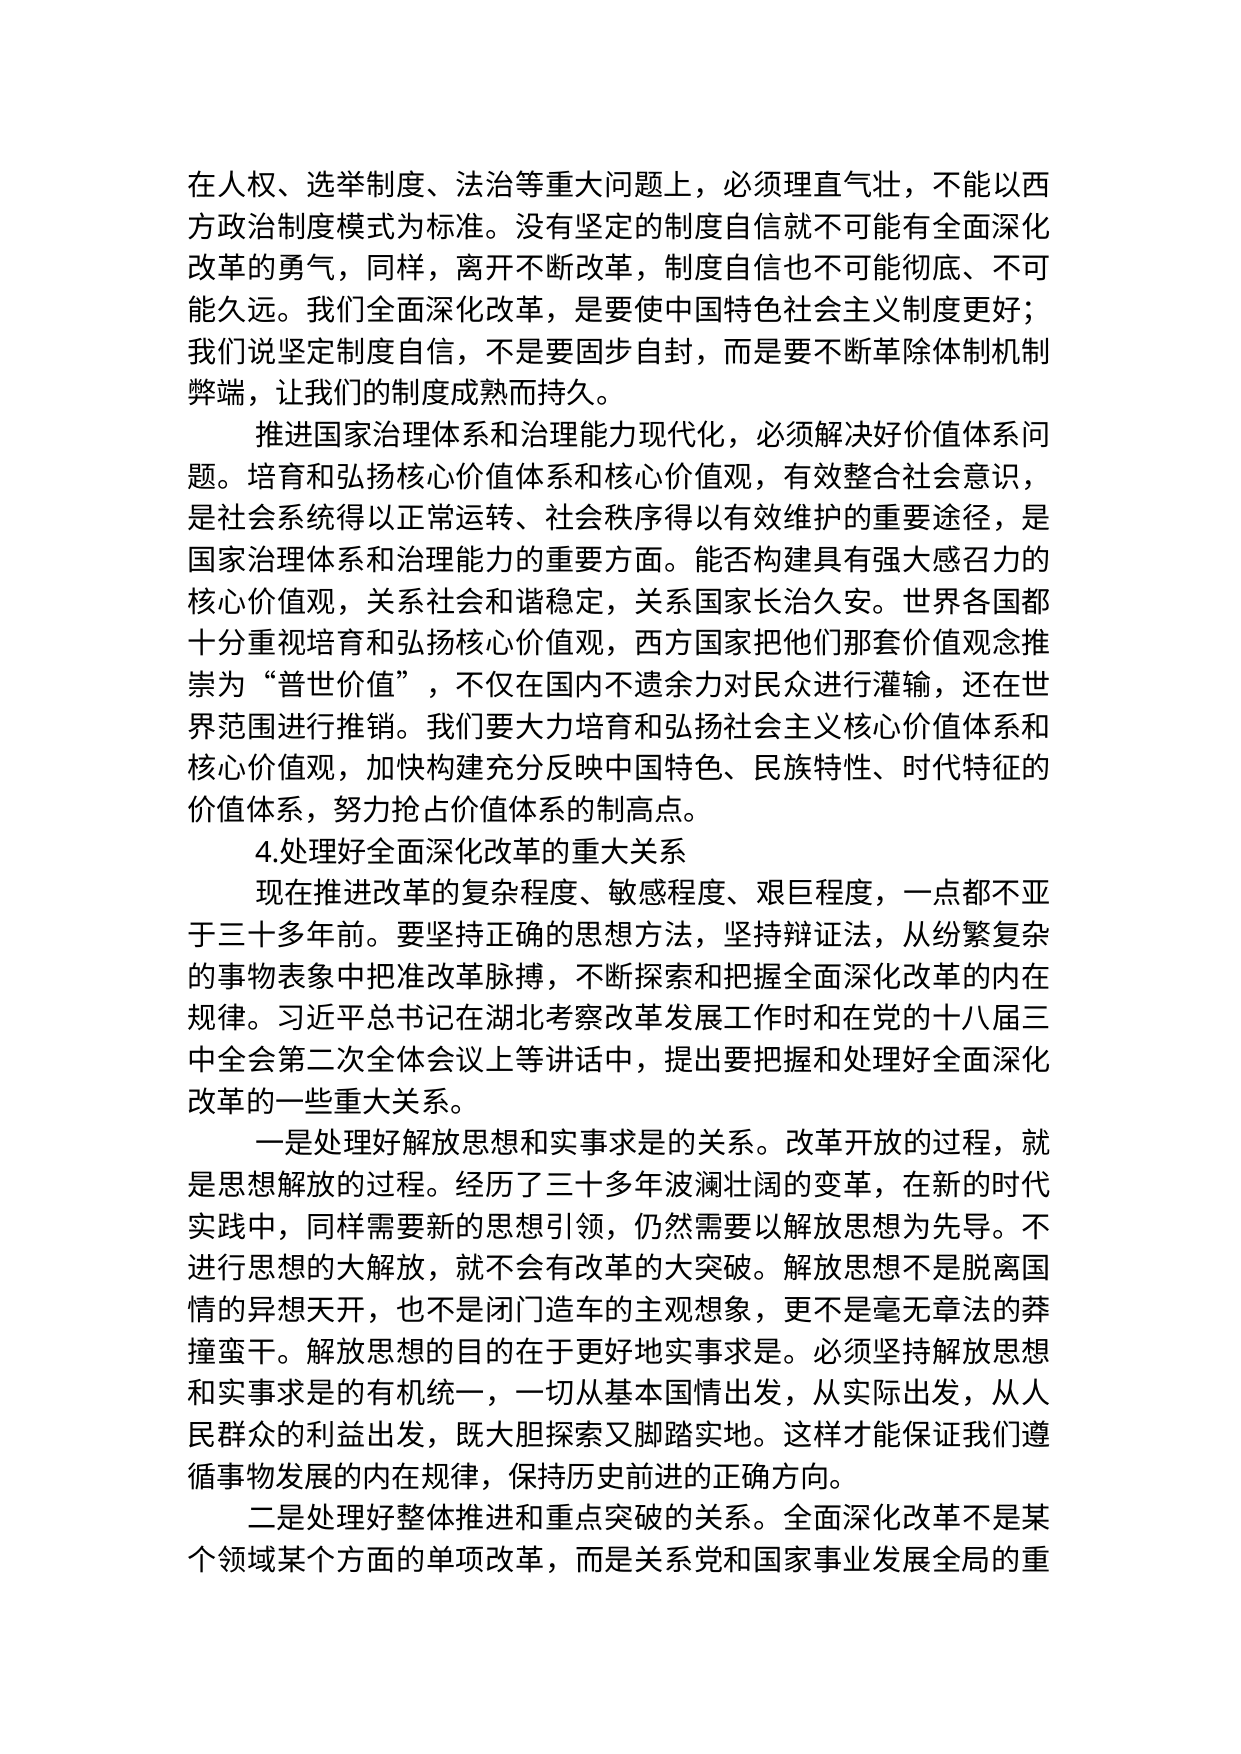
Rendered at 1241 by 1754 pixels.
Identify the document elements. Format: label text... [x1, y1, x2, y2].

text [187, 1120, 1053, 1579]
text 4.处理好全面深化改革的重大关系 [187, 829, 1053, 870]
text 现在推进改革的复杂程度、敏感程度、艰巨程度，一点都不亚于三十多年前。要坚持正确的思想方法，坚持辩证法，从纷繁复杂的事物表象中把准改革脉搏，不断探索和把握全面深化改革的内在规律。习近平总书记在湖北考察改革发展工作时和在党的十八届三中全会第二次全体会议上等讲话中，提出要把握和处理好全面深化改革的一些重大关系。 [187, 870, 1053, 1120]
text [187, 162, 1053, 412]
text 推进国家治理体系和治理能力现代化，必须解决好价值体系问题。培育和弘扬核心价值体系和核心价值观，有效整合社会意识，是社会系统得以正常运转、社会秩序得以有效维护的重要途径，是国家治理体系和治理能力的重要方面。能否构建具有强大感召力的核心价值观，关系社会和谐稳定，关系国家长治久安。世界各国都十分重视培育和弘扬核心价值观，西方国家把他们那套价值观念推崇为“普世价值”，不仅在国内不遗余力对民众进行灌输，还在世界范围进行推销。我们要大力培育和弘扬社会主义核心价值体系和核心价值观，加快构建充分反映中国特色、民族特性、时代特征的价值体系，努力抢占价值体系的制高点。 [187, 412, 1053, 829]
